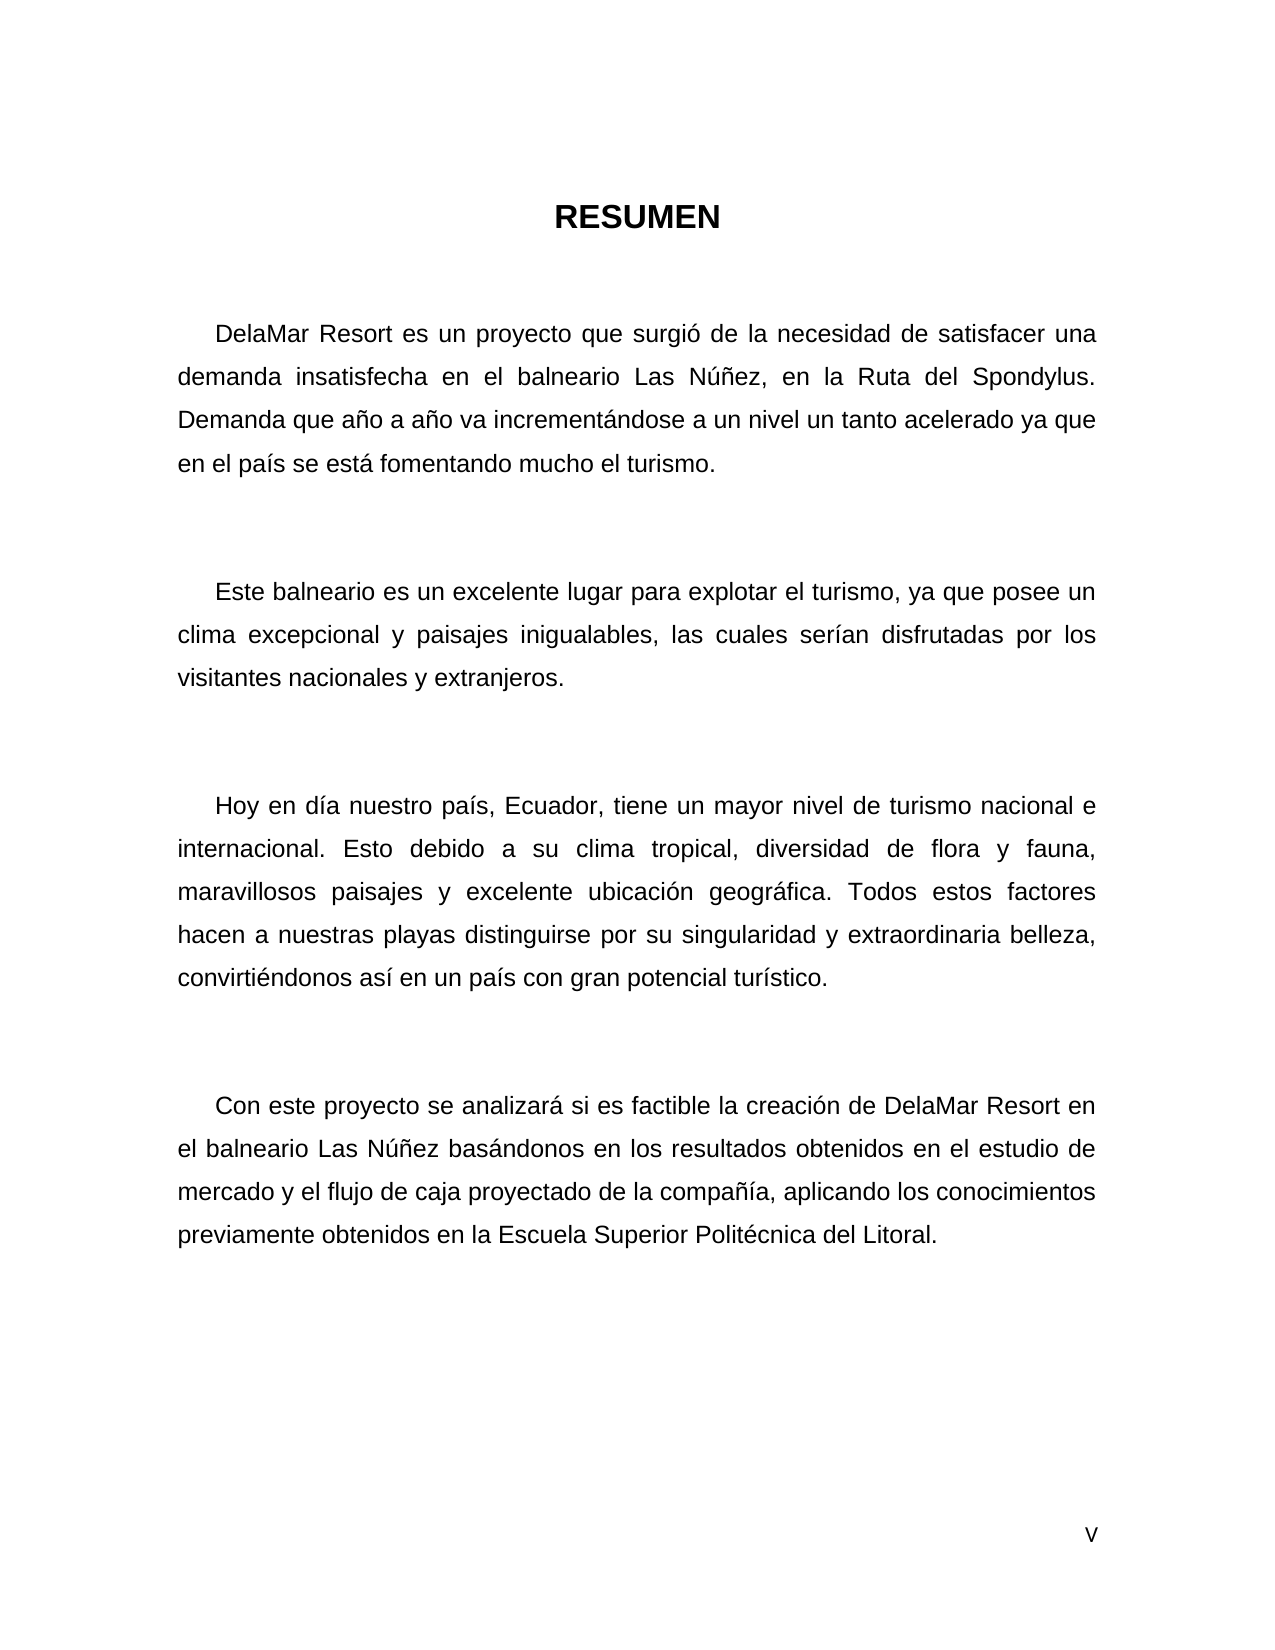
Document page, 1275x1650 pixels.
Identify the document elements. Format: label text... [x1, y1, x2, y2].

text Hoy en día nuestro país, Ecuador, tiene un mayor nivel de turismo nacional e internacional. Esto debido a su clima tropical, diversidad de flora y fauna, maravillosos paisajes y excelente ubicación geográfica. Todos estos factores hacen a nuestras playas distinguirse por su singularidad y extraordinaria belleza, convirtiéndonos así en un país con gran potencial turístico. [177, 791, 1098, 992]
subtitle RESUMEN [177, 198, 1098, 236]
text Con este proyecto se analizará si es factible la creación de DelaMar Resort en el balneario Las Núñez basándonos en los resultados obtenidos en el estudio de mercado y el flujo de caja proyectado de la compañía, aplicando los conocimientos previamente obtenidos en la Escuela Superior Politécnica del Litoral. [177, 1091, 1098, 1249]
text Este balneario es un excelente lugar para explotar el turismo, ya que posee un clima excepcional y paisajes inigualables, las cuales serían disfrutadas por los visitantes nacionales y extranjeros. [177, 576, 1098, 691]
text DelaMar Resort es un proyecto que surgió de la necesidad de satisfacer una demanda insatisfecha en el balneario Las Núñez, en la Ruta del Spondylus. Demanda que año a año va incrementándose a un nivel un tanto acelerado ya que en el país se está fomentando mucho el turismo. [177, 319, 1098, 477]
